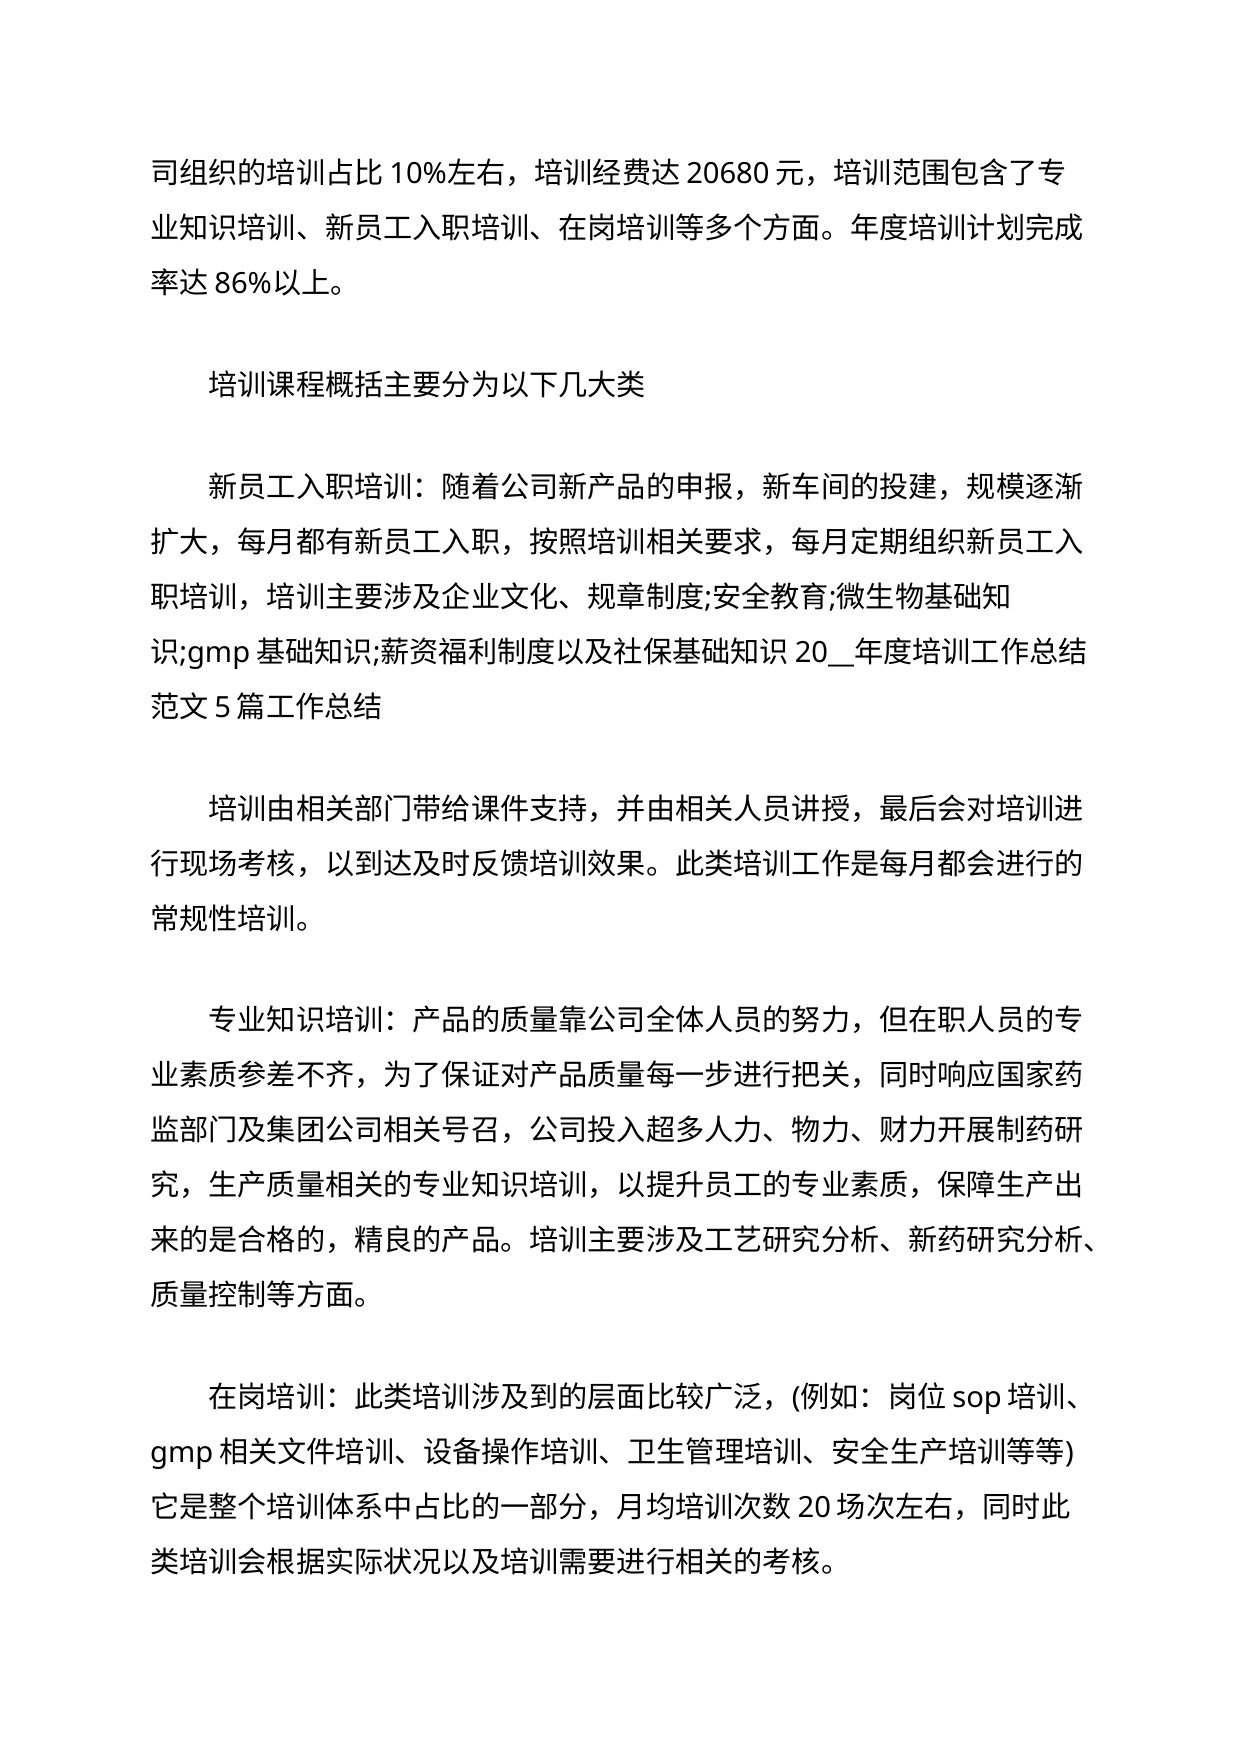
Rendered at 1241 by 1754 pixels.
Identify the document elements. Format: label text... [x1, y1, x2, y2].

text 在岗培训：此类培训涉及到的层面比较广泛，(例如：岗位sop培训、gmp相关文件培训、设备操作培训、卫生管理培训、安全生产培训等等)它是整个培训体系中占比的一部分，月均培训次数20场次左右，同时此类培训会根据实际状况以及培训需要进行相关的考核。 [150, 1373, 1090, 1581]
text 专业知识培训：产品的质量靠公司全体人员的努力，但在职人员的专业素质参差不齐，为了保证对产品质量每一步进行把关，同时响应国家药监部门及集团公司相关号召，公司投入超多人力、物力、财力开展制药研究，生产质量相关的专业知识培训，以提升员工的专业素质，保障生产出来的是合格的，精良的产品。培训主要涉及工艺研究分析、新药研究分析、质量控制等方面。 [150, 997, 1090, 1314]
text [150, 150, 1090, 302]
text 培训由相关部门带给课件支持，并由相关人员讲授，最后会对培训进行现场考核，以到达及时反馈培训效果。此类培训工作是每月都会进行的常规性培训。 [150, 785, 1090, 937]
text 新员工入职培训：随着公司新产品的申报，新车间的投建，规模逐渐扩大，每月都有新员工入职，按照培训相关要求，每月定期组织新员工入职培训，培训主要涉及企业文化、规章制度;安全教育;微生物基础知识;gmp基础知识;薪资福利制度以及社保基础知识20__年度培训工作总结范文5篇工作总结 [150, 464, 1090, 726]
text 培训课程概括主要分为以下几大类 [150, 362, 1090, 404]
